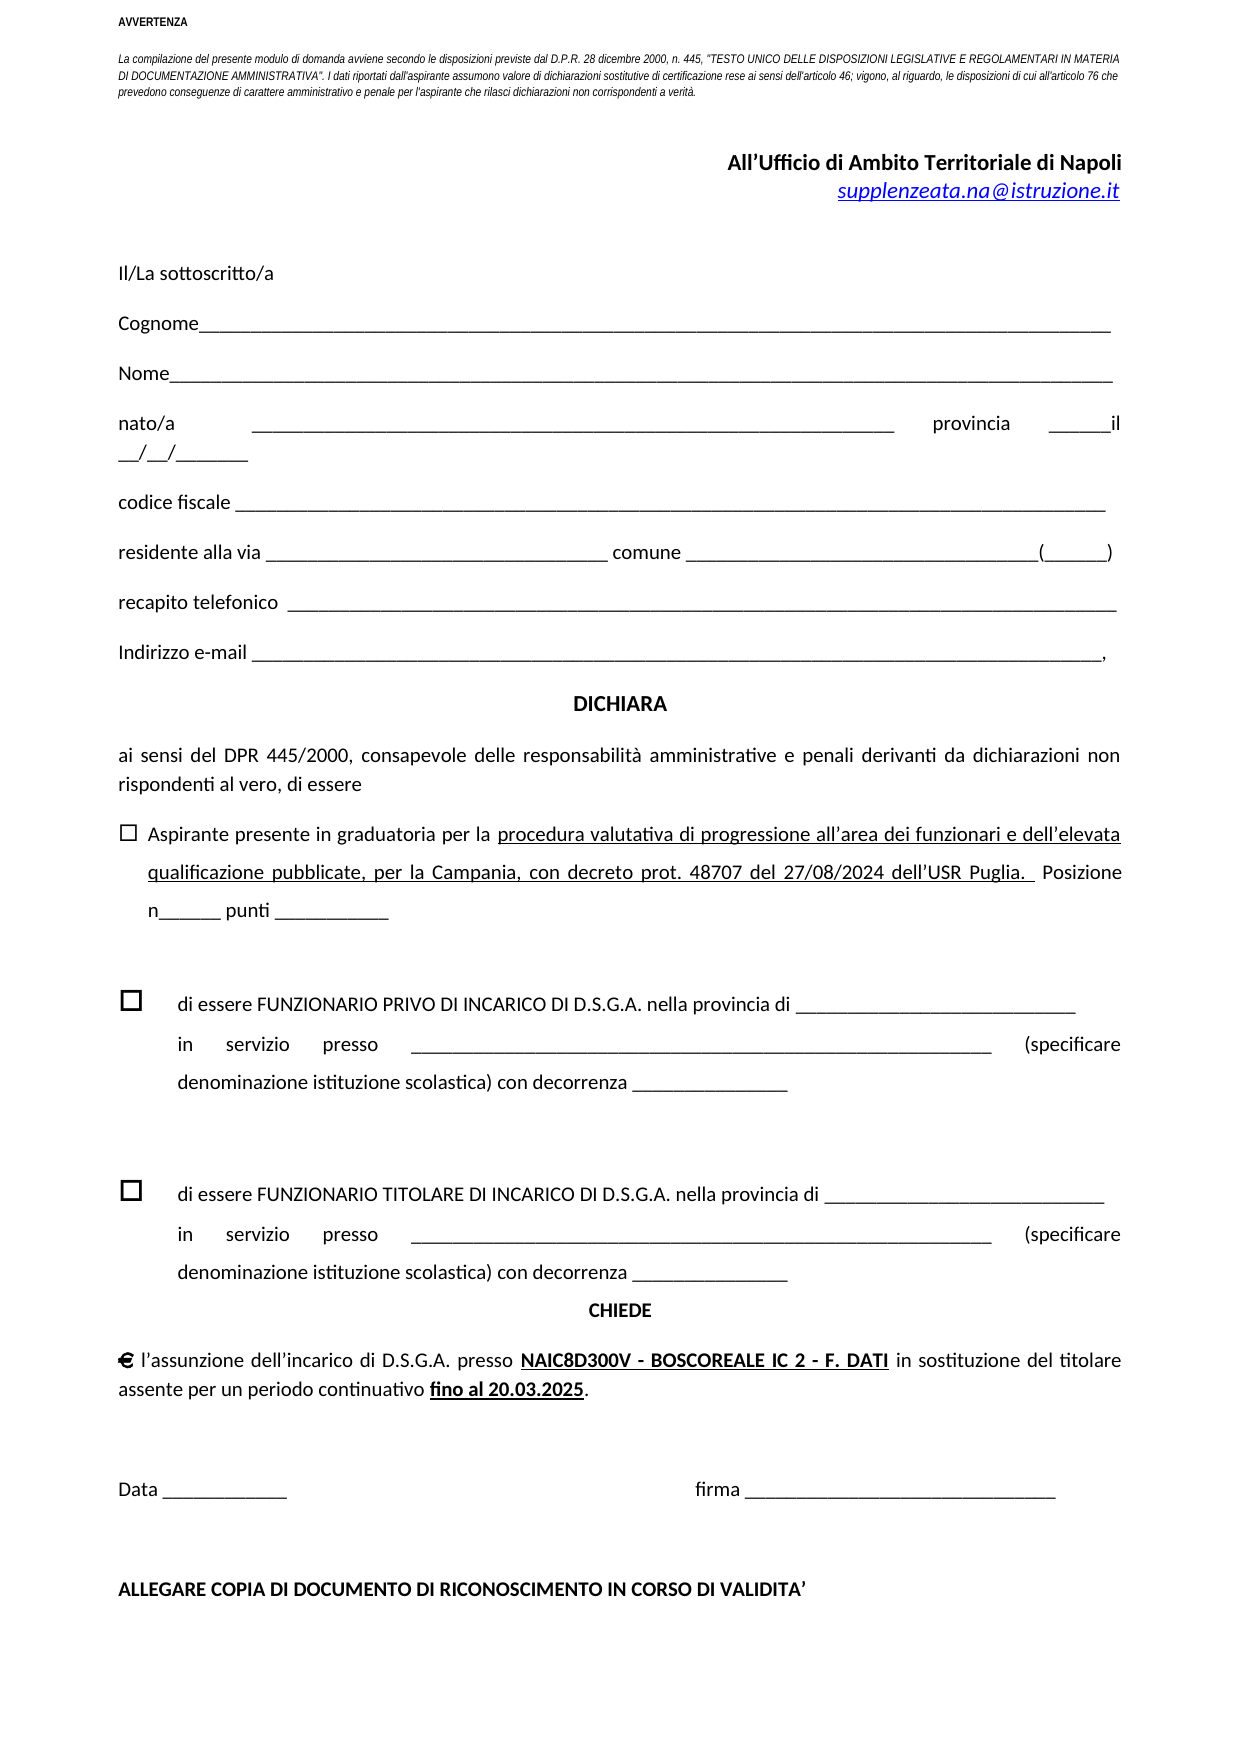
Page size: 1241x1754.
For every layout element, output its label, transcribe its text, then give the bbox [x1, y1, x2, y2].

text ALLEGARE COPIA DI DOCUMENTO DI RICONOSCIMENTO IN CORSO DI VALIDITA’ [118, 1577, 1122, 1602]
text DICHIARA [118, 689, 1122, 717]
list di essere FUNZIONARIO PRIVO DI INCARICO DI D.S.G.A. nella provincia di ___________________________ [118, 992, 1122, 1018]
text supplenzeata.na@istruzione.it [561, 176, 1122, 204]
text Data ____________ firma ______________________________ [118, 1477, 1122, 1502]
text Cognome________________________________________________________________________________________ [118, 310, 1122, 335]
text residente alla via _________________________________ comune __________________________________(______) [118, 539, 1122, 564]
text in servizio presso ________________________________________________________ (specificare denominazione istituzione scolastica) con decorrenza _______________ [177, 1031, 1122, 1095]
text Il/La sottoscritto/a [118, 260, 1122, 285]
text AVVERTENZA [118, 15, 1122, 29]
text nato/a ______________________________________________________________ provincia ______il __/__/_______ [118, 410, 1122, 464]
text Indirizzo e-mail __________________________________________________________________________________, [118, 639, 1122, 664]
text l’assunzione dell’incarico di D.S.G.A. presso NAIC8D300V - BOSCOREALE IC 2 - F. DATI in sostituzione del titolare assente per un periodo continuativo fino al 20.03.2025. [118, 1347, 1122, 1402]
text recapito telefonico ________________________________________________________________________________ [118, 589, 1122, 614]
text La compilazione del presente modulo di domanda avviene secondo le disposizioni previste dal D.P.R. 28 dicembre 2000, n. 445, "TESTO UNICO DELLE DISPOSIZIONI LEGISLATIVE E REGOLAMENTARI IN MATERIA DI DOCUMENTAZIONE AMMINISTRATIVA". I dati riportati dall'aspirante assumono valore di dichiarazioni sostitutive di certificazione rese ai sensi dell'articolo 46; vigono, al riguardo, le disposizioni di cui all'articolo 76 che prevedono conseguenze di carattere amministrativo e penale per l'aspirante che rilasci dichiarazioni non corrispondenti a verità. [118, 52, 1122, 99]
text in servizio presso ________________________________________________________ (specificare denominazione istituzione scolastica) con decorrenza _______________ [177, 1221, 1122, 1285]
list Aspirante presente in graduatoria per la procedura valutativa di progressione all’area dei funzionari e dell’elevata qualificazione pubblicate, per la Campania, con decreto prot. 48707 del 27/08/2024 dell’USR Puglia. Posizione n______ punti ___________ [118, 821, 1122, 923]
text codice fiscale ____________________________________________________________________________________ [118, 489, 1122, 514]
text Nome___________________________________________________________________________________________ [118, 360, 1122, 385]
text CHIEDE [118, 1297, 1122, 1323]
text ai sensi del DPR 445/2000, consapevole delle responsabilità amministrative e penali derivanti da dichiarazioni non rispondenti al vero, di essere [118, 742, 1122, 797]
text All’Ufficio di Ambito Territoriale di Napoli [561, 148, 1122, 176]
list di essere FUNZIONARIO TITOLARE DI INCARICO DI D.S.G.A. nella provincia di ___________________________ [118, 1181, 1122, 1208]
